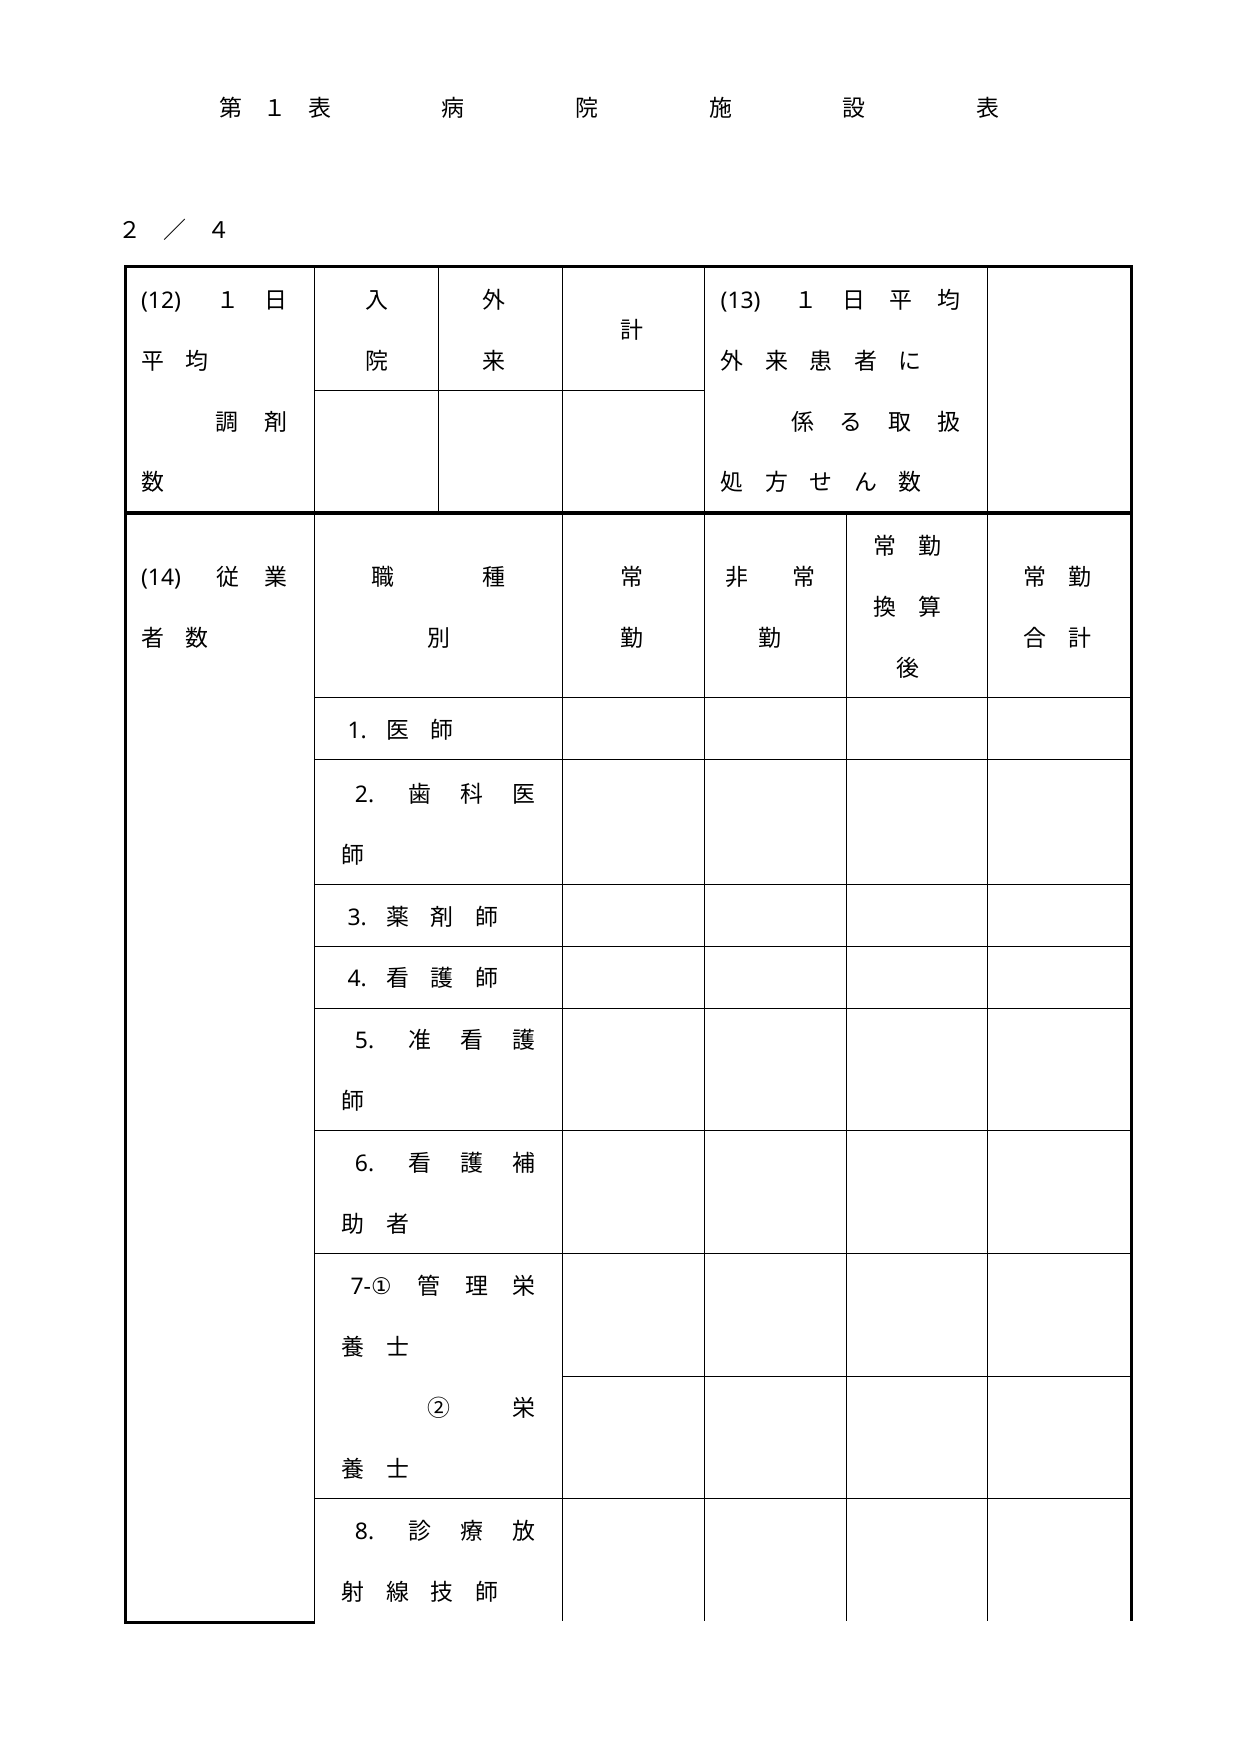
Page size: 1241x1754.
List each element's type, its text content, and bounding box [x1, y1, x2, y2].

table_cell 5. 准看護師 [315, 1009, 562, 1130]
table_cell [847, 947, 987, 1007]
table_cell [563, 1377, 704, 1498]
table_header 入 院 [315, 268, 438, 390]
table_cell 4. 看護師 [315, 947, 562, 1007]
table_header (12) １日平均 調剤数 [127, 268, 314, 511]
table_cell [705, 1499, 846, 1621]
table_cell [705, 1377, 846, 1498]
table_cell [563, 947, 704, 1007]
text 第１表 病 院 施 設 表 [118, 76, 1122, 137]
table_cell [847, 760, 987, 884]
table_header 外 来 [439, 268, 562, 390]
table_cell (14) 従業者数 [127, 515, 314, 697]
table_cell [563, 760, 704, 884]
table_cell [705, 760, 846, 884]
table_cell [988, 947, 1130, 1007]
table_cell [705, 1254, 846, 1376]
text ２／４ [118, 137, 1122, 259]
table_cell [988, 1131, 1130, 1253]
table_cell [847, 1131, 987, 1253]
table_header 計 [563, 268, 704, 390]
table_cell 6. 看護補助者 [315, 1131, 562, 1253]
table_cell [705, 1131, 846, 1253]
table_cell 職 種 別 [315, 515, 562, 697]
table_cell 常 勤 [563, 515, 704, 697]
table_cell [988, 1009, 1130, 1130]
table_cell [127, 697, 314, 1621]
table_cell [988, 885, 1130, 946]
table_cell [847, 1377, 987, 1498]
table_cell [563, 1254, 704, 1376]
table_cell [847, 1009, 987, 1130]
table_cell [563, 1131, 704, 1253]
table_cell [439, 391, 562, 511]
table_cell ② 栄養士 [315, 1376, 562, 1498]
table_cell [563, 1499, 704, 1621]
table_cell [847, 698, 987, 759]
table_cell [847, 885, 987, 946]
table_cell [705, 698, 846, 759]
table_cell [315, 391, 438, 511]
table_cell 非 常 勤 [705, 515, 846, 697]
table_cell [988, 1377, 1130, 1498]
table_cell 7-① 管理栄養士 [315, 1254, 562, 1376]
table_cell [847, 1254, 987, 1376]
table_cell 8. 診療放射線技師 [315, 1499, 562, 1621]
table_cell 常勤 合計 [988, 515, 1130, 697]
table_cell [563, 698, 704, 759]
table_cell 3. 薬剤師 [315, 885, 562, 946]
table_header (13) １日平均外来患者に 係る取扱処方せん数 [705, 268, 987, 511]
table_cell 2. 歯科医師 [315, 760, 562, 884]
table_cell 常勤換算後 [847, 515, 987, 697]
table_header [988, 268, 1130, 511]
table_cell [563, 885, 704, 946]
table_cell [563, 391, 704, 511]
table_cell [705, 885, 846, 946]
table_cell [705, 947, 846, 1007]
table_cell [988, 698, 1130, 759]
table_cell [988, 1254, 1130, 1376]
table_cell [988, 760, 1130, 884]
table_cell [705, 1009, 846, 1130]
table_cell [988, 1499, 1130, 1621]
table_cell [847, 1499, 987, 1621]
table_cell 1. 医師 [315, 698, 562, 759]
table_cell [563, 1009, 704, 1130]
